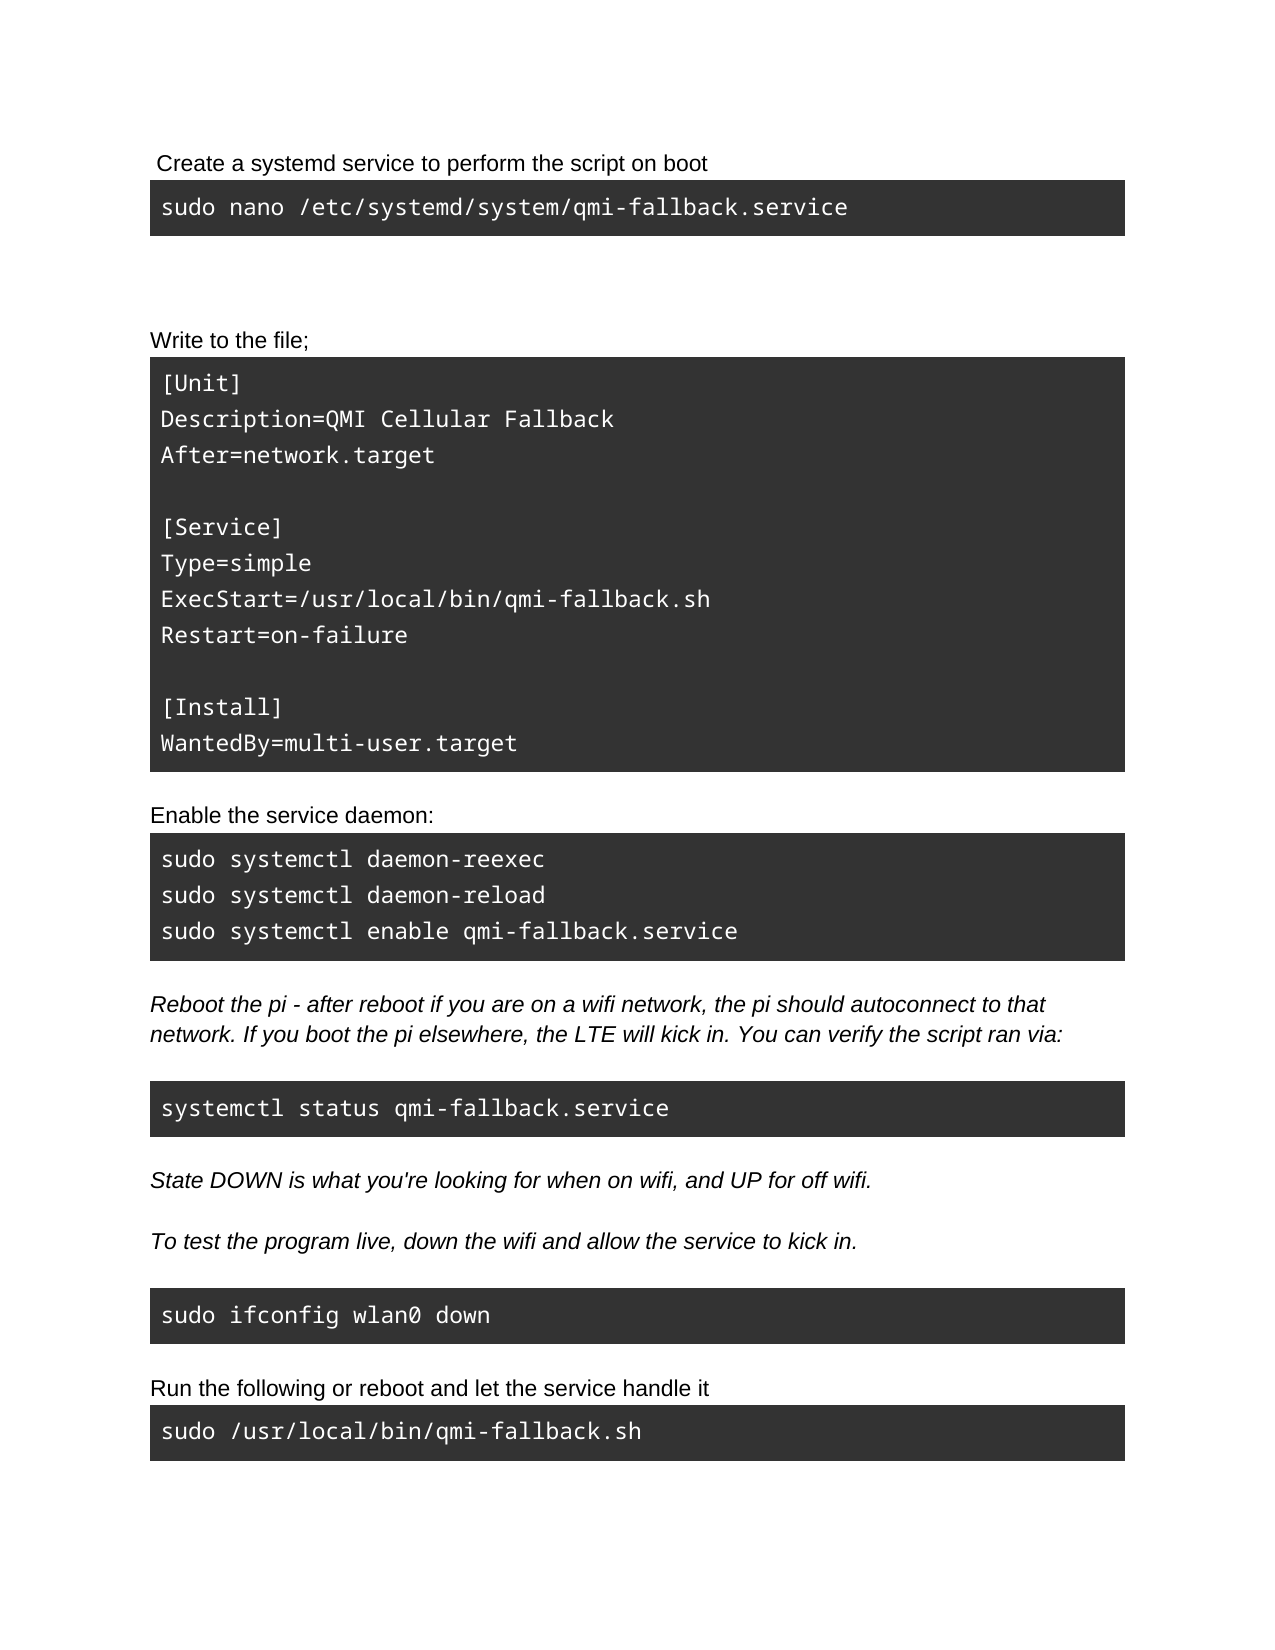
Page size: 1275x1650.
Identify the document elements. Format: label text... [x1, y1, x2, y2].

table_header sudo nano /etc/systemd/system/qmi-fallback.service [150, 180, 1125, 236]
table_header systemctl status qmi-fallback.service [150, 1081, 1125, 1137]
table_header sudo systemctl daemon-reexec sudo systemctl daemon-reload sudo systemctl enable qmi-fallback.service [150, 833, 1125, 961]
text Create a systemd service to perform the script on boot [150, 150, 1125, 176]
text Run the following or reboot and let the service handle it [150, 1374, 1125, 1401]
text Enable the service daemon: [150, 802, 1125, 829]
table_header sudo /usr/local/bin/qmi-fallback.sh [150, 1405, 1125, 1461]
text Reboot the pi - after reboot if you are on a wifi network, the pi should autoconnect to that network. If you boot the pi elsewhere, the LTE will kick in. You can verify the script ran via: [150, 991, 1125, 1047]
text Write to the file; [150, 327, 1125, 353]
table_header [Unit] Description=QMI Cellular Fallback After=network.target [Service] Type=simple ExecStart=/usr/local/bin/qmi-fallback.sh Restart=on-failure [Install] WantedBy=multi-user.target [150, 357, 1125, 772]
text State DOWN is what you're looking for when on wifi, and UP for off wifi. [150, 1167, 1125, 1194]
text To test the program live, down the wifi and allow the service to kick in. [150, 1228, 1125, 1254]
table_header sudo ifconfig wlan0 down [150, 1288, 1125, 1344]
